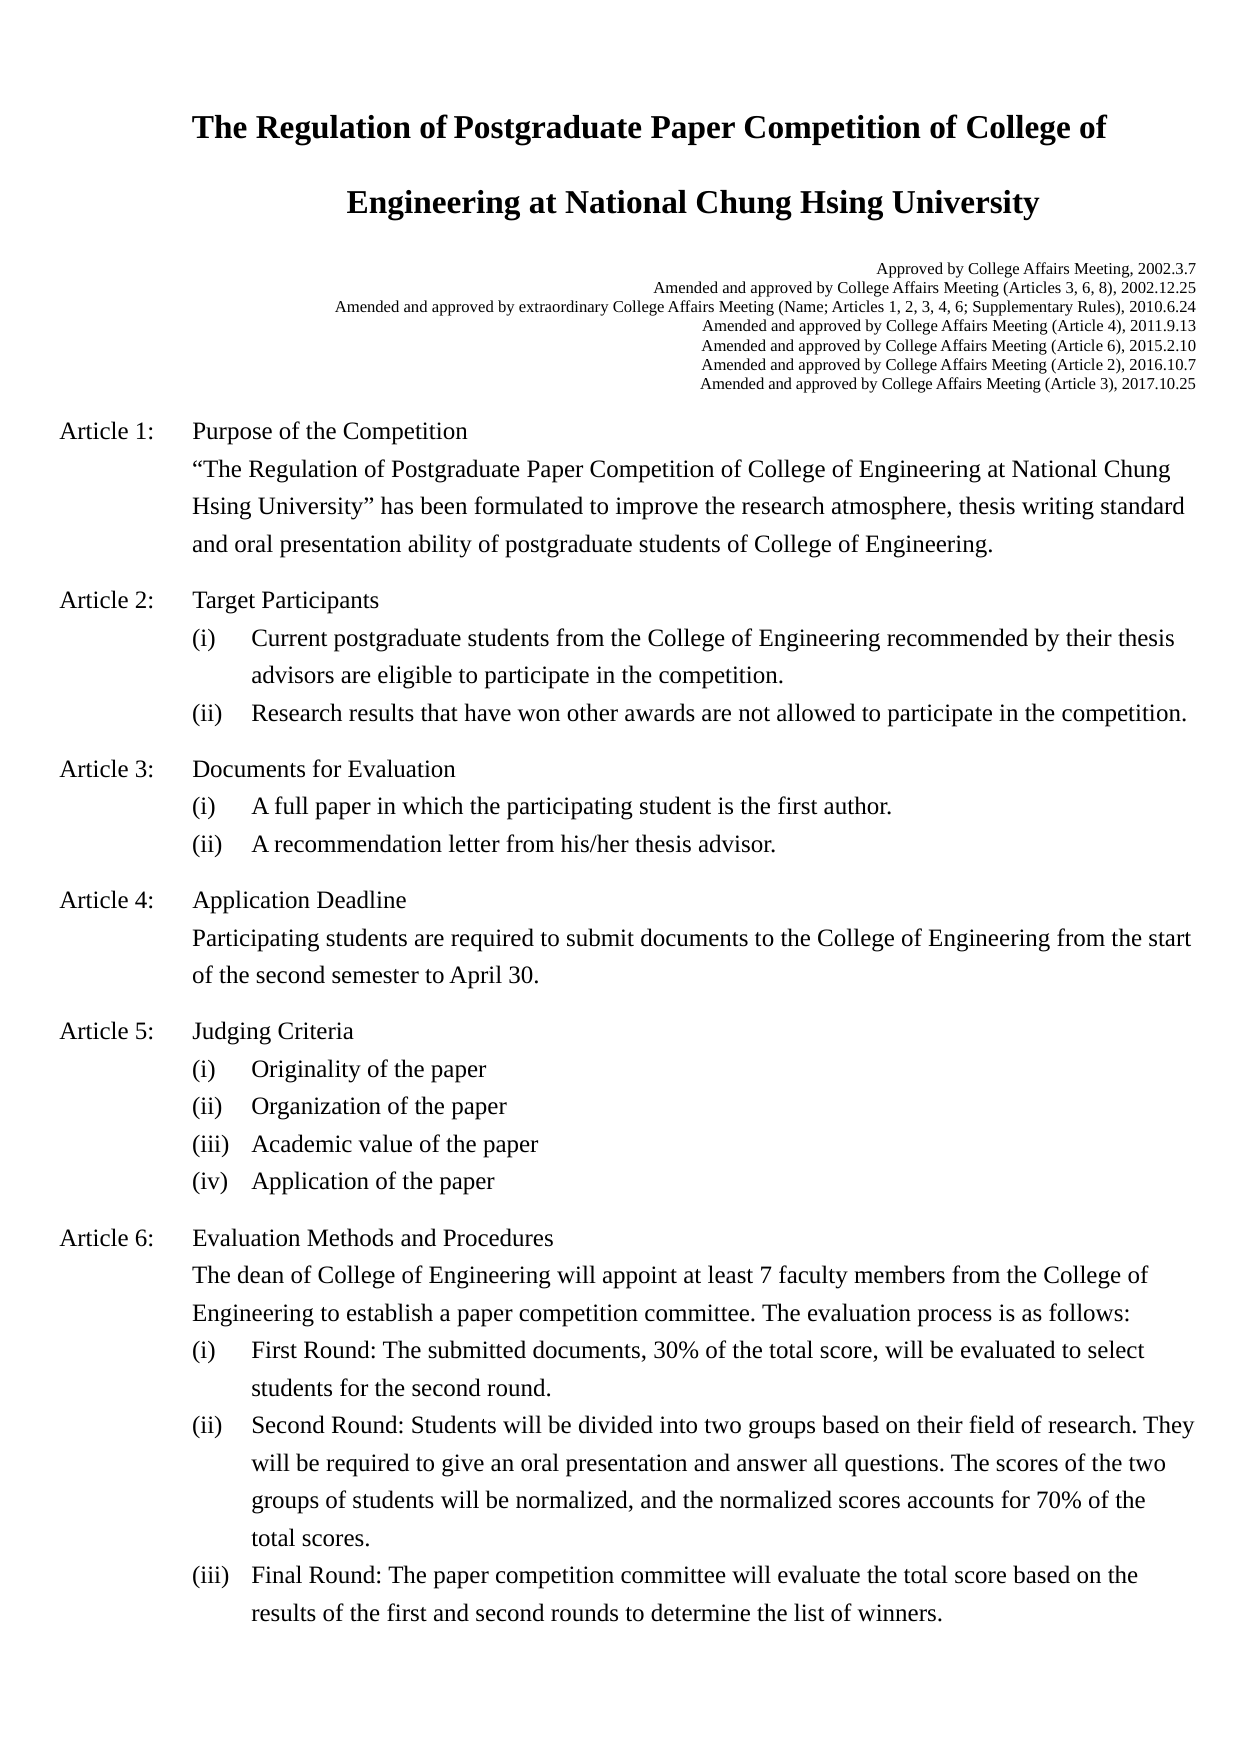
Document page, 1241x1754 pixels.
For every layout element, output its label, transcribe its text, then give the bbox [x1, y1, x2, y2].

text Participating students are required to submit documents to the College of Engineering from the start of the second semester to April 30. [192, 918, 1196, 993]
text The Regulation of Postgraduate Paper Competition of College of Engineering at National Chung Hsing University [103, 89, 1196, 239]
text Amended and approved by College Affairs Meeting (Article 6), 2015.2.10 [103, 335, 1196, 354]
list First Round: The submitted documents, 30% of the total score, will be evaluated to select students for the second round. [192, 1331, 1196, 1406]
text “The Regulation of Postgraduate Paper Competition of College of Engineering at National Chung Hsing University” has been formulated to improve the research atmosphere, thesis writing standard and oral presentation ability of postgraduate students of College of Engineering. [192, 449, 1196, 562]
text Article 1: Purpose of the Competition [59, 412, 1196, 449]
text Article 5: Judging Criteria [59, 1012, 1196, 1049]
list A full paper in which the participating student is the first author. [192, 787, 1196, 824]
list Application of the paper [192, 1162, 1196, 1199]
text The dean of College of Engineering will appoint at least 7 faculty members from the College of Engineering to establish a paper competition committee. The evaluation process is as follows: [192, 1256, 1196, 1331]
text Approved by College Affairs Meeting, 2002.3.7 [103, 259, 1196, 278]
list Research results that have won other awards are not allowed to participate in the competition. [192, 693, 1196, 731]
text Amended and approved by College Affairs Meeting (Article 4), 2011.9.13 [103, 316, 1196, 335]
list Second Round: Students will be divided into two groups based on their field of research. They will be required to give an oral presentation and answer all questions. The scores of the two groups of students will be normalized, and the normalized scores accounts for 70% of the total scores. [192, 1406, 1196, 1556]
list Final Round: The paper competition committee will evaluate the total score based on the results of the first and second rounds to determine the list of winners. [192, 1556, 1196, 1631]
list Current postgraduate students from the College of Engineering recommended by their thesis advisors are eligible to participate in the competition. [192, 618, 1196, 693]
text Amended and approved by College Affairs Meeting (Articles 3, 6, 8), 2002.12.25 [103, 278, 1196, 297]
text Amended and approved by College Affairs Meeting (Article 2), 2016.10.7 [103, 354, 1196, 374]
text Article 4: Application Deadline [59, 881, 1196, 918]
text Article 6: Evaluation Methods and Procedures [59, 1218, 1196, 1256]
text Article 2: Target Participants [59, 581, 1196, 618]
list Originality of the paper [192, 1049, 1196, 1087]
list Academic value of the paper [192, 1124, 1196, 1162]
list A recommendation letter from his/her thesis advisor. [192, 824, 1196, 862]
text Amended and approved by extraordinary College Affairs Meeting (Name; Articles 1, 2, 3, 4, 6; Supplementary Rules), 2010.6.24 [103, 297, 1196, 316]
text Amended and approved by College Affairs Meeting (Article 3), 2017.10.25 [103, 374, 1196, 393]
text Article 3: Documents for Evaluation [59, 749, 1196, 787]
list Organization of the paper [192, 1087, 1196, 1124]
